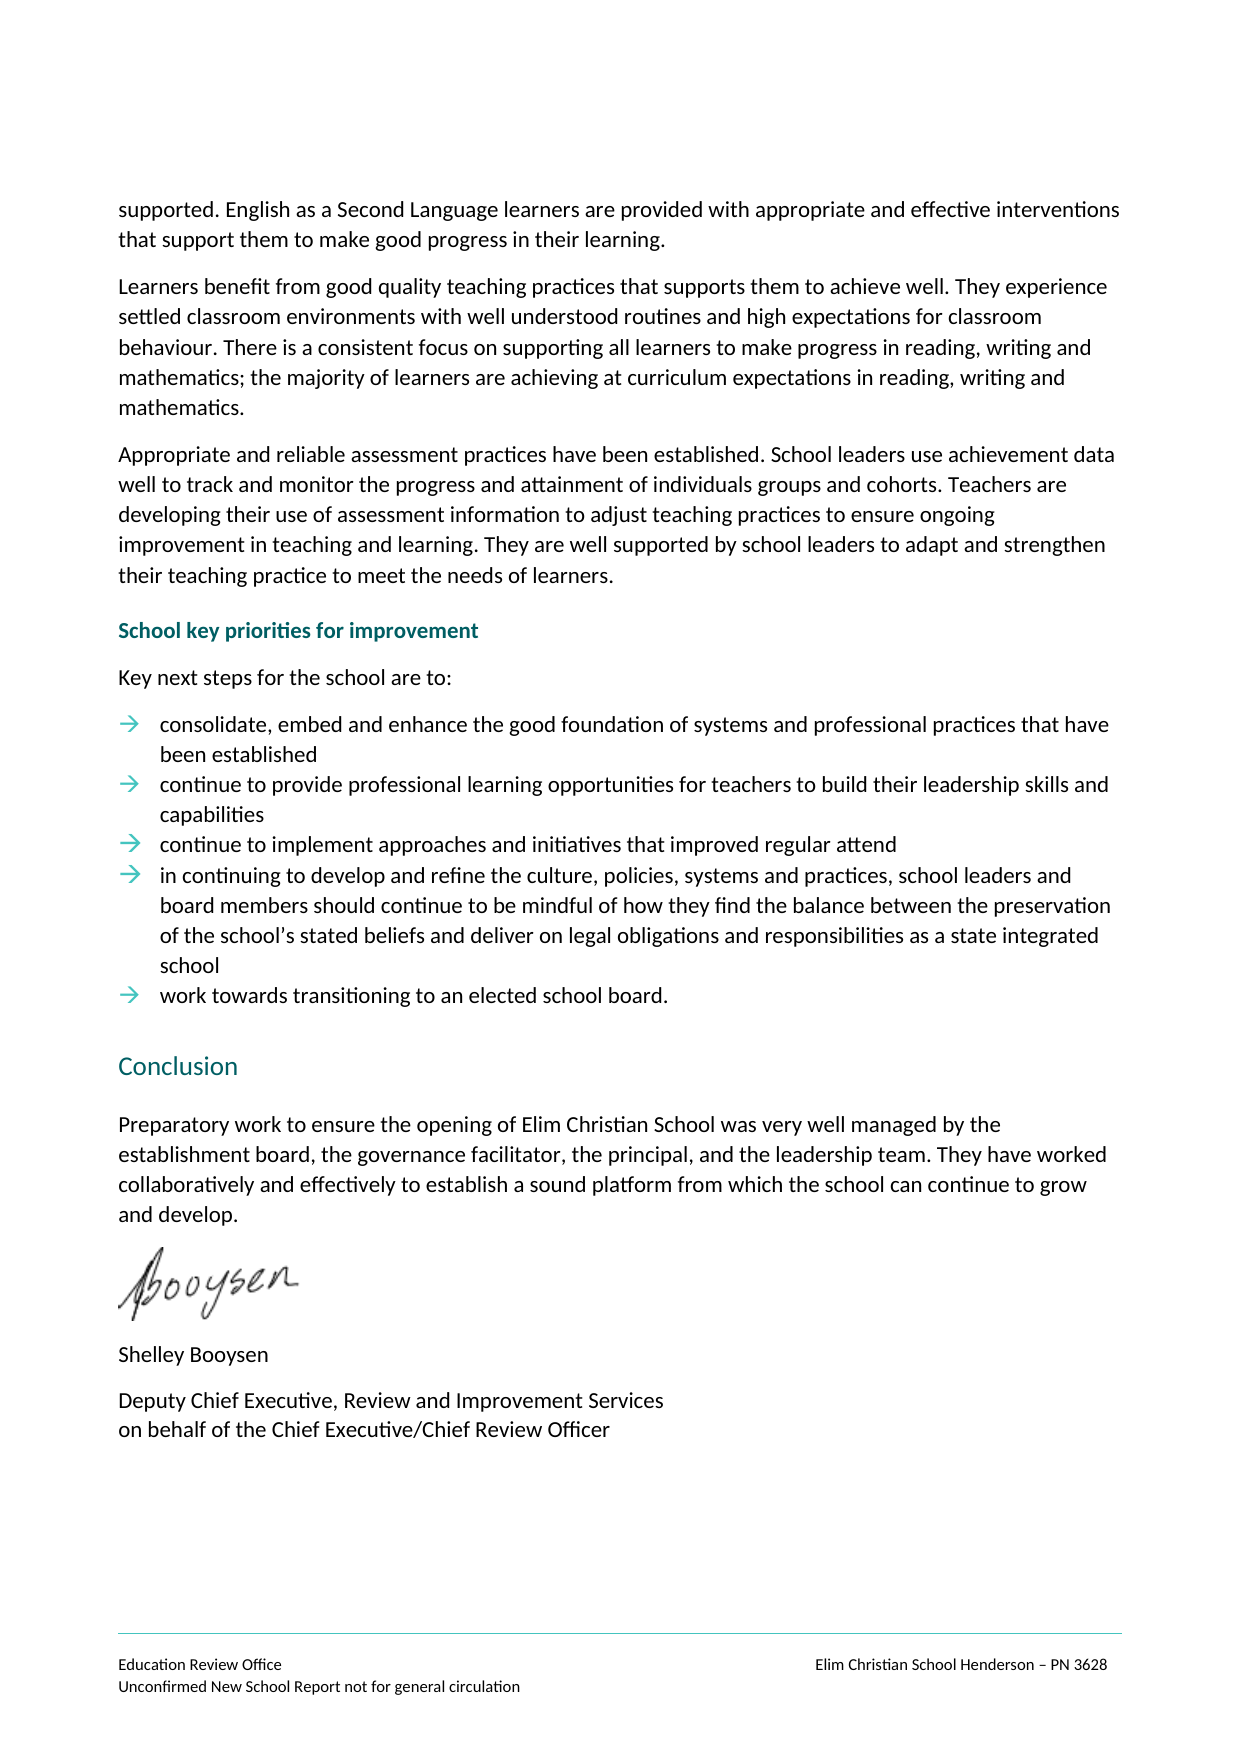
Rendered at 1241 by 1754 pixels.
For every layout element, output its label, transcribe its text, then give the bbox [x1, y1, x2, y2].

list in continuing to develop and refine the culture, policies, systems and practices, school leaders and board members should continue to be mindful of how they find the balance between the preservation of the school’s stated beliefs and deliver on legal obligations and responsibilities as a state integrated school [118, 861, 1122, 979]
text Key next steps for the school are to: [118, 663, 1122, 691]
list continue to implement approaches and initiatives that improved regular attend [118, 831, 1122, 859]
text Learners benefit from good quality teaching practices that supports them to achieve well. They experience settled classroom environments with well understood routines and high expectations for classroom behaviour. There is a consistent focus on supporting all learners to make progress in reading, writing and mathematics; the majority of learners are achieving at curriculum expectations in reading, writing and mathematics. [118, 272, 1122, 421]
list consolidate, embed and enhance the good foundation of systems and professional practices that have been established [118, 710, 1122, 768]
list continue to provide professional learning opportunities for teachers to build their leadership skills and capabilities [118, 770, 1122, 828]
text Deputy Chief Executive, Review and Improvement Services [118, 1387, 1122, 1415]
subtitle School key priorities for improvement [118, 616, 1122, 644]
text Shelley Booysen [118, 1340, 1122, 1368]
text Appropriate and reliable assessment practices have been established. School leaders use achievement data well to track and monitor the progress and attainment of individuals groups and cohorts. Teachers are developing their use of assessment information to adjust teaching practices to ensure ongoing improvement in teaching and learning. They are well supported by school leaders to adapt and strengthen their teaching practice to meet the needs of learners. [118, 440, 1122, 589]
text on behalf of the Chief Executive/Chief Review Officer [118, 1415, 1122, 1443]
subtitle Conclusion [118, 1049, 1122, 1082]
picture [118, 1247, 300, 1321]
list work towards transitioning to an elected school board. [118, 982, 1122, 1010]
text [118, 195, 1122, 253]
text Preparatory work to ensure the opening of Elim Christian School was very well managed by the establishment board, the governance facilitator, the principal, and the leadership team. They have worked collaboratively and effectively to establish a sound platform from which the school can continue to grow and develop. [118, 1110, 1122, 1229]
